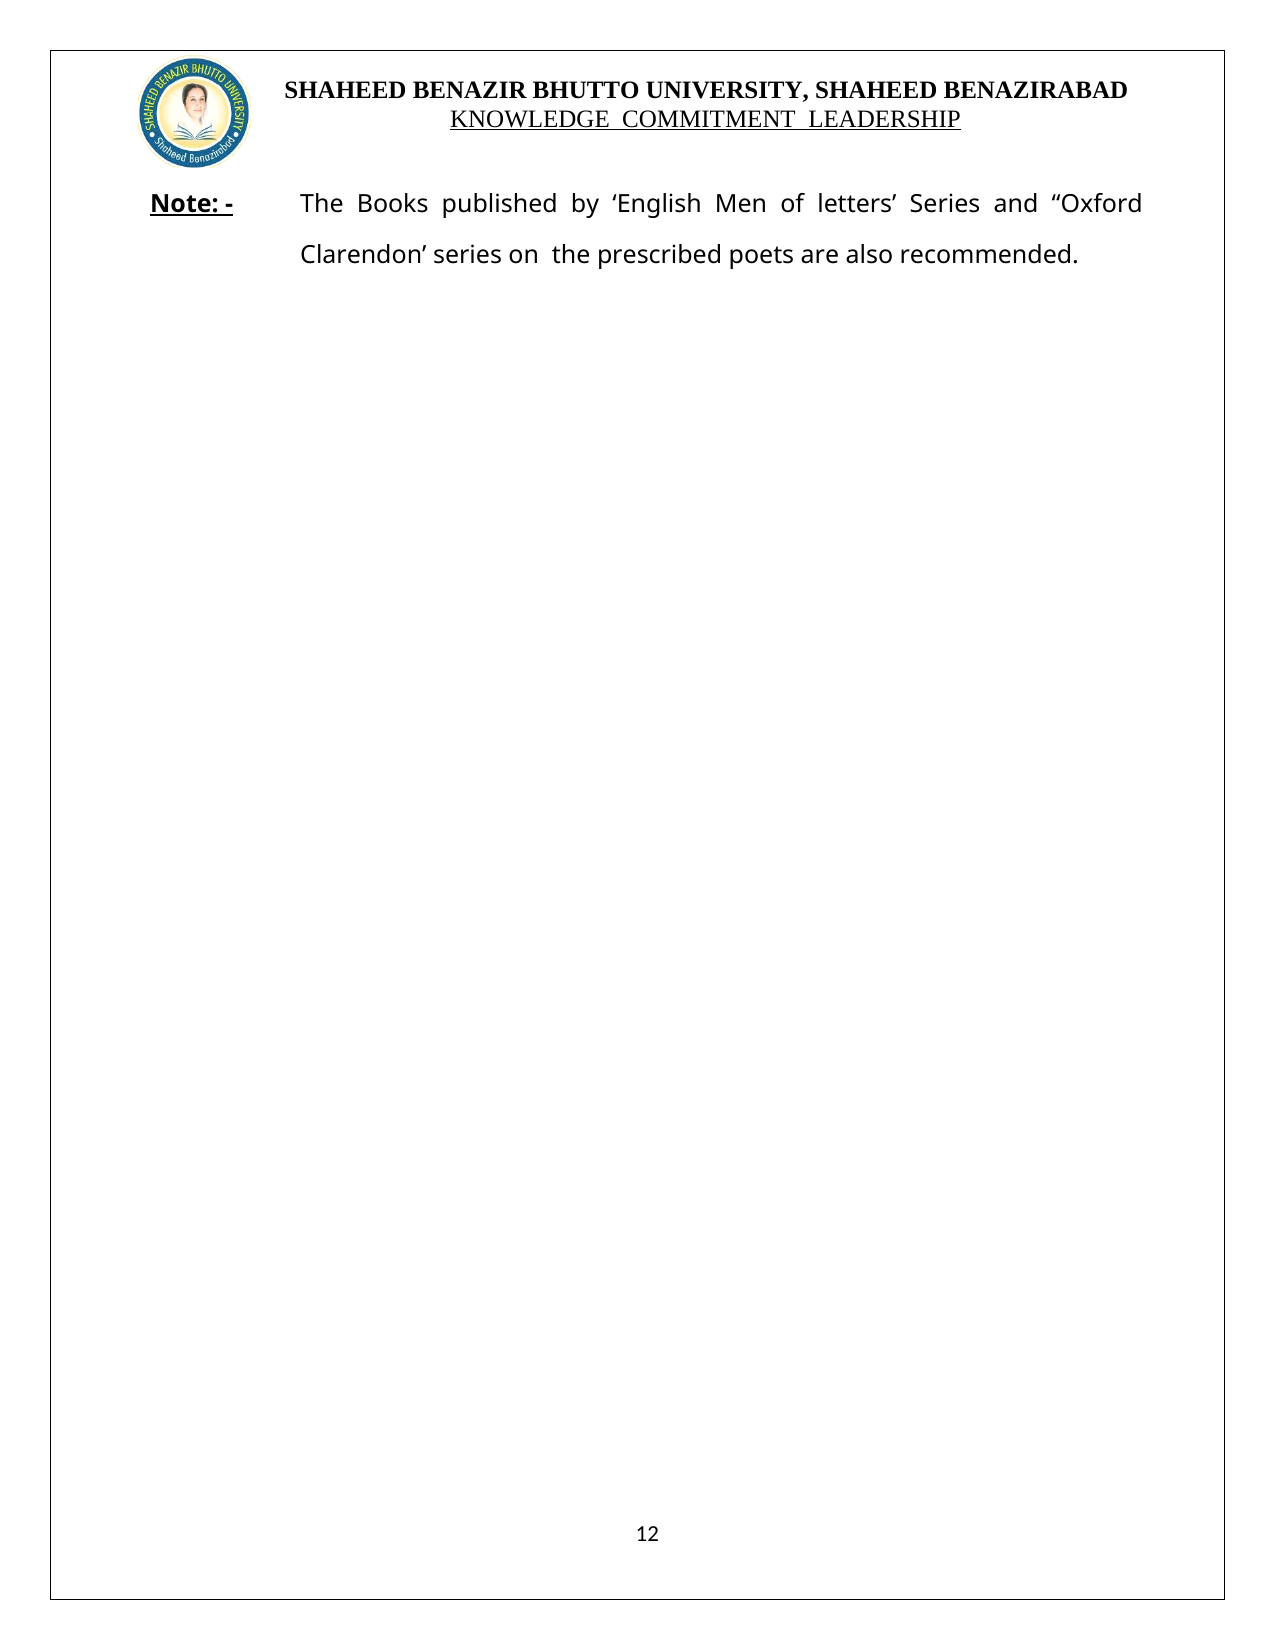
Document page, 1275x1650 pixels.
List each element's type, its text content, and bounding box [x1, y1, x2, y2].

text Note: - The Books published by ‘English Men of letters’ Series and “Oxford Clarendon’ series on the prescribed poets are also recommended. [150, 186, 1144, 271]
picture [137, 55, 252, 168]
